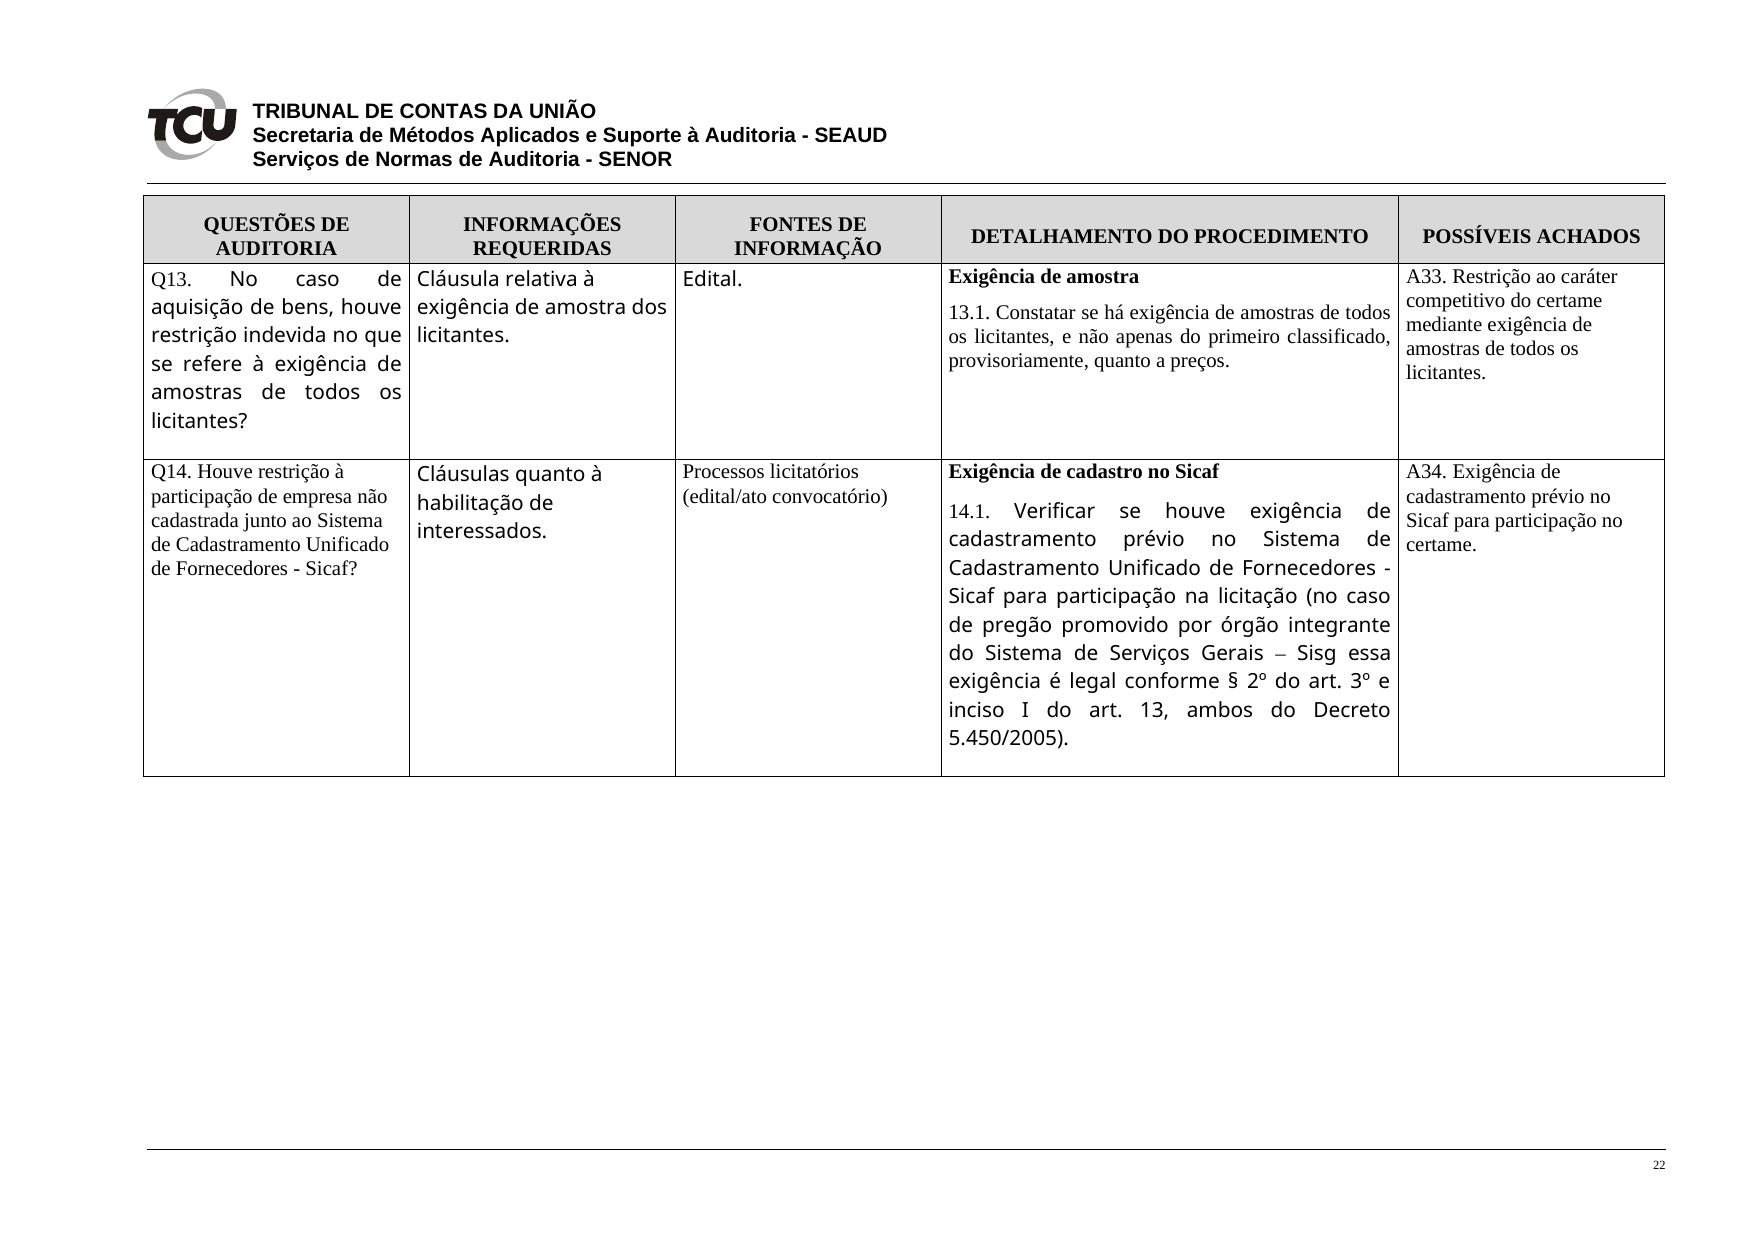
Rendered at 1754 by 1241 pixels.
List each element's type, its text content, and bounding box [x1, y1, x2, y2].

table_cell Cláusula relativa à exigência de amostra dos licitantes. [410, 264, 675, 458]
table_cell Processos licitatórios (edital/ato convocatório) [676, 460, 941, 776]
table_header POSSÍVEIS ACHADOS [1399, 196, 1664, 263]
table_cell A33. Restrição ao caráter competitivo do certame mediante exigência de amostras de todos os licitantes. [1399, 264, 1664, 458]
table_cell Q14. Houve restrição à participação de empresa não cadastrada junto ao Sistema de Cadastramento Unificado de Fornecedores - Sicaf? [144, 460, 409, 776]
table_header FONTES DE INFORMAÇÃO [676, 196, 941, 263]
table_cell Exigência de cadastro no Sicaf 14.1. Verificar se houve exigência de cadastramento prévio no Sistema de Cadastramento Unificado de Fornecedores - Sicaf para participação na licitação (no caso de pregão promovido por órgão integrante do Sistema de Serviços Gerais – Sisg essa exigência é legal conforme § 2º do art. 3º e inciso I do art. 13, ambos do Decreto 5.450/2005). [942, 460, 1398, 776]
table_header INFORMAÇÕES REQUERIDAS [410, 196, 675, 263]
table_cell Q13. No caso de aquisição de bens, houve restrição indevida no que se refere à exigência de amostras de todos os licitantes? [144, 264, 409, 458]
table_cell Exigência de amostra 13.1. Constatar se há exigência de amostras de todos os licitantes, e não apenas do primeiro classificado, provisoriamente, quanto a preços. [942, 264, 1398, 458]
table_header DETALHAMENTO DO PROCEDIMENTO [942, 196, 1398, 263]
table_cell A34. Exigência de cadastramento prévio no Sicaf para participação no certame. [1399, 460, 1664, 776]
table_cell Cláusulas quanto à habilitação de interessados. [410, 460, 675, 776]
table_cell Edital. [676, 264, 941, 458]
table_header QUESTÕES DE AUDITORIA [144, 196, 409, 263]
